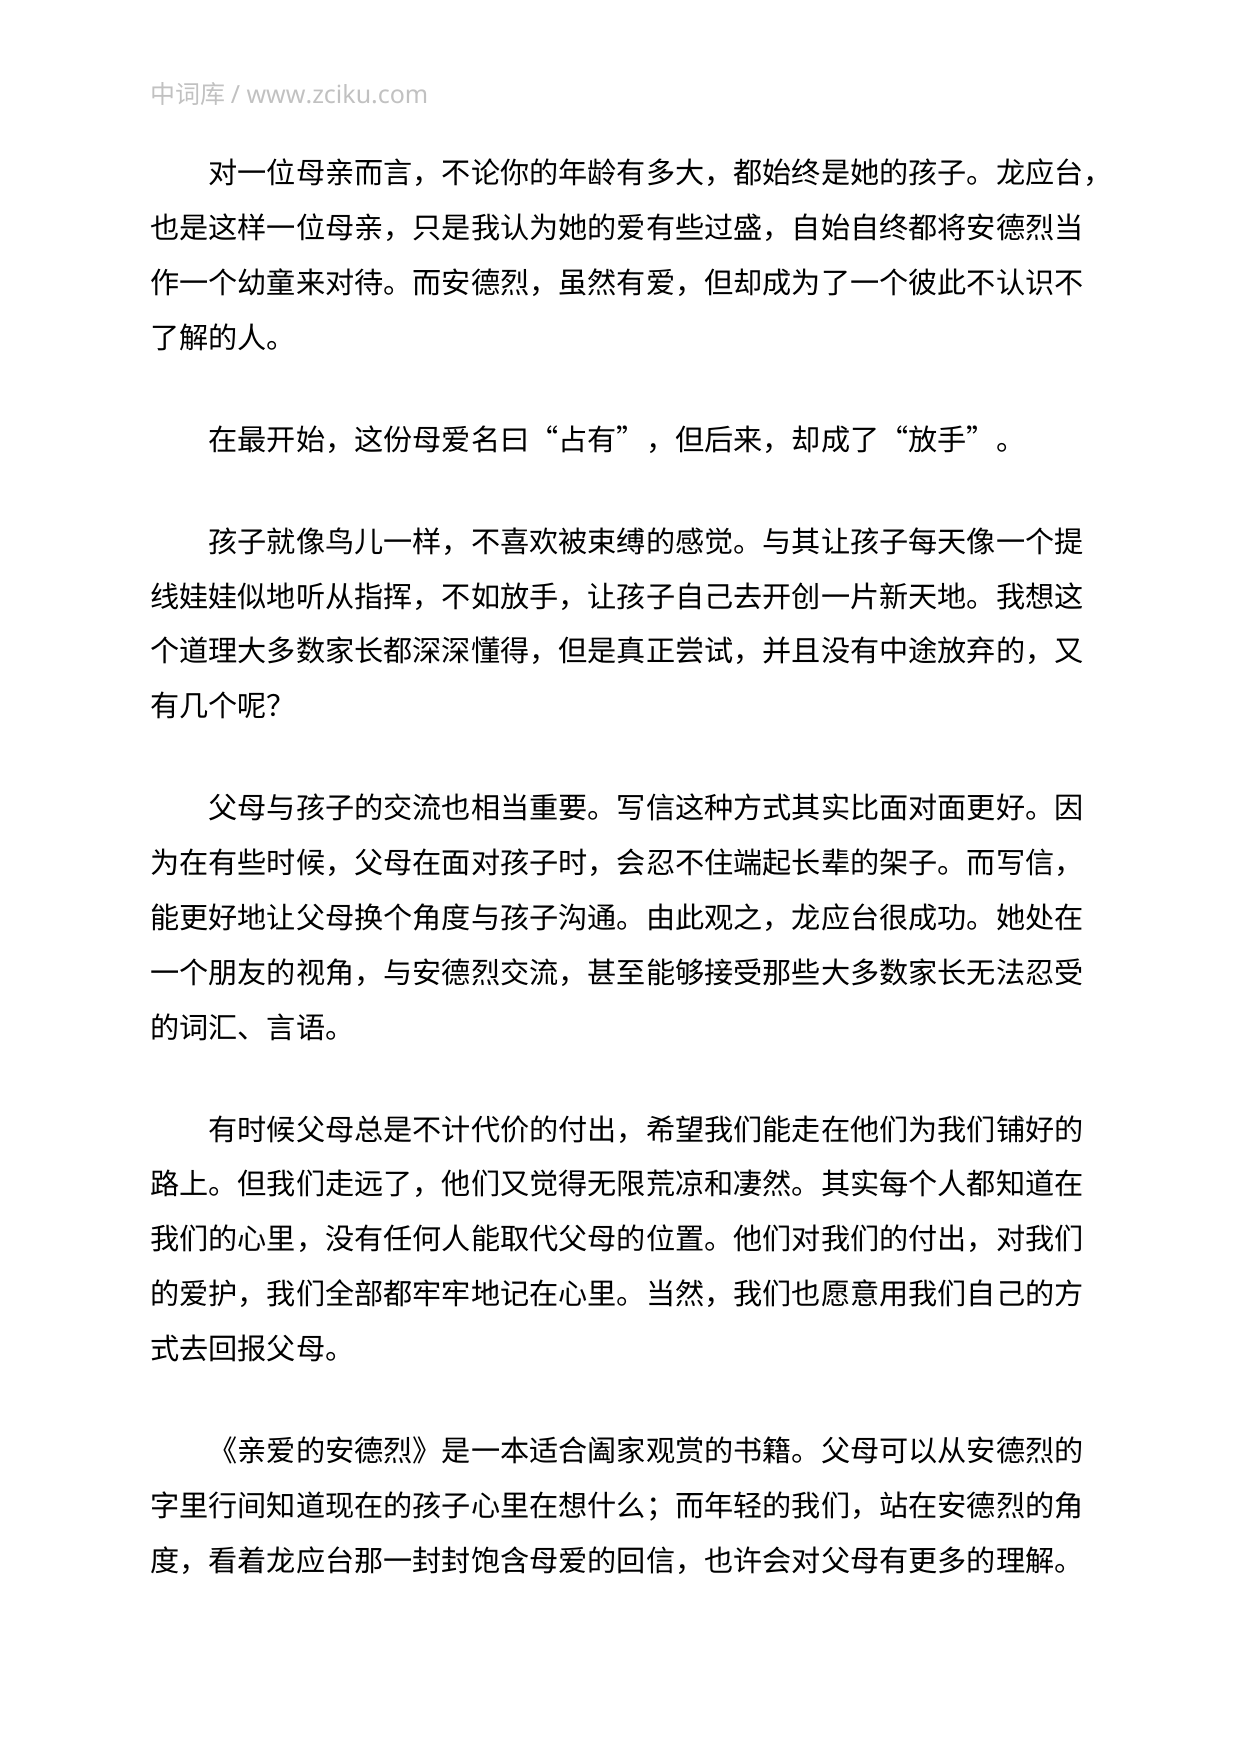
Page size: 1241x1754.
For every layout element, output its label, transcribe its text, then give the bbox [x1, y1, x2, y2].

text 《亲爱的安德烈》是一本适合阖家观赏的书籍。父母可以从安德烈的字里行间知道现在的孩子心里在想什么；而年轻的我们，站在安德烈的角度，看着龙应台那一封封饱含母爱的回信，也许会对父母有更多的理解。 [150, 1427, 1090, 1579]
text 对一位母亲而言，不论你的年龄有多大，都始终是她的孩子。龙应台，也是这样一位母亲，只是我认为她的爱有些过盛，自始自终都将安德烈当作一个幼童来对待。而安德烈，虽然有爱，但却成为了一个彼此不认识不了解的人。 [150, 150, 1090, 357]
text 有时候父母总是不计代价的付出，希望我们能走在他们为我们铺好的路上。但我们走远了，他们又觉得无限荒凉和凄然。其实每个人都知道在我们的心里，没有任何人能取代父母的位置。他们对我们的付出，对我们的爱护，我们全部都牢牢地记在心里。当然，我们也愿意用我们自己的方式去回报父母。 [150, 1106, 1090, 1368]
text 父母与孩子的交流也相当重要。写信这种方式其实比面对面更好。因为在有些时候，父母在面对孩子时，会忍不住端起长辈的架子。而写信，能更好地让父母换个角度与孩子沟通。由此观之，龙应台很成功。她处在一个朋友的视角，与安德烈交流，甚至能够接受那些大多数家长无法忍受的词汇、言语。 [150, 785, 1090, 1047]
text 在最开始，这份母爱名曰“占有”，但后来，却成了“放手”。 [150, 416, 1090, 459]
text 孩子就像鸟儿一样，不喜欢被束缚的感觉。与其让孩子每天像一个提线娃娃似地听从指挥，不如放手，让孩子自己去开创一片新天地。我想这个道理大多数家长都深深懂得，但是真正尝试，并且没有中途放弃的，又有几个呢？ [150, 518, 1090, 725]
